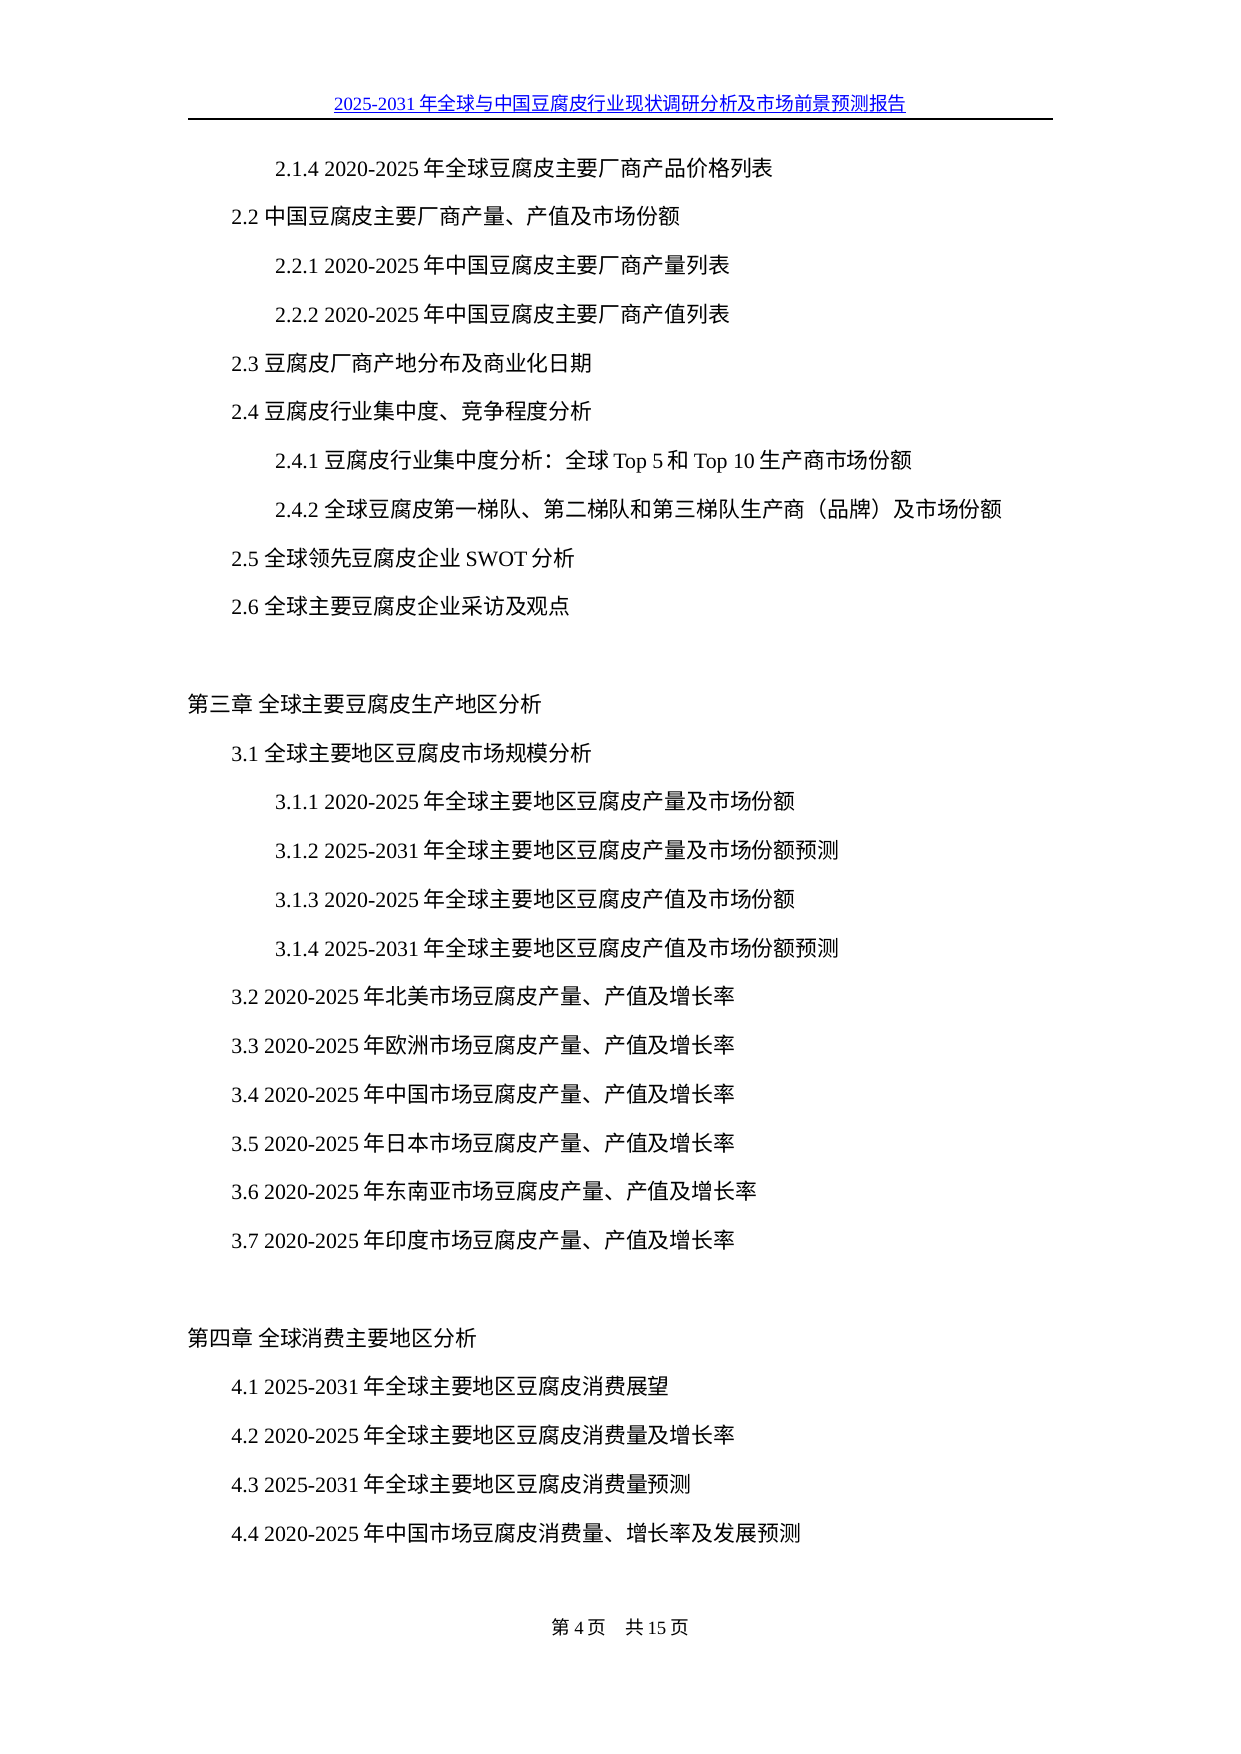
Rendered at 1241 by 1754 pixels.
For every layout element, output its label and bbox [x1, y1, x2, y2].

text [187, 150, 1053, 1548]
